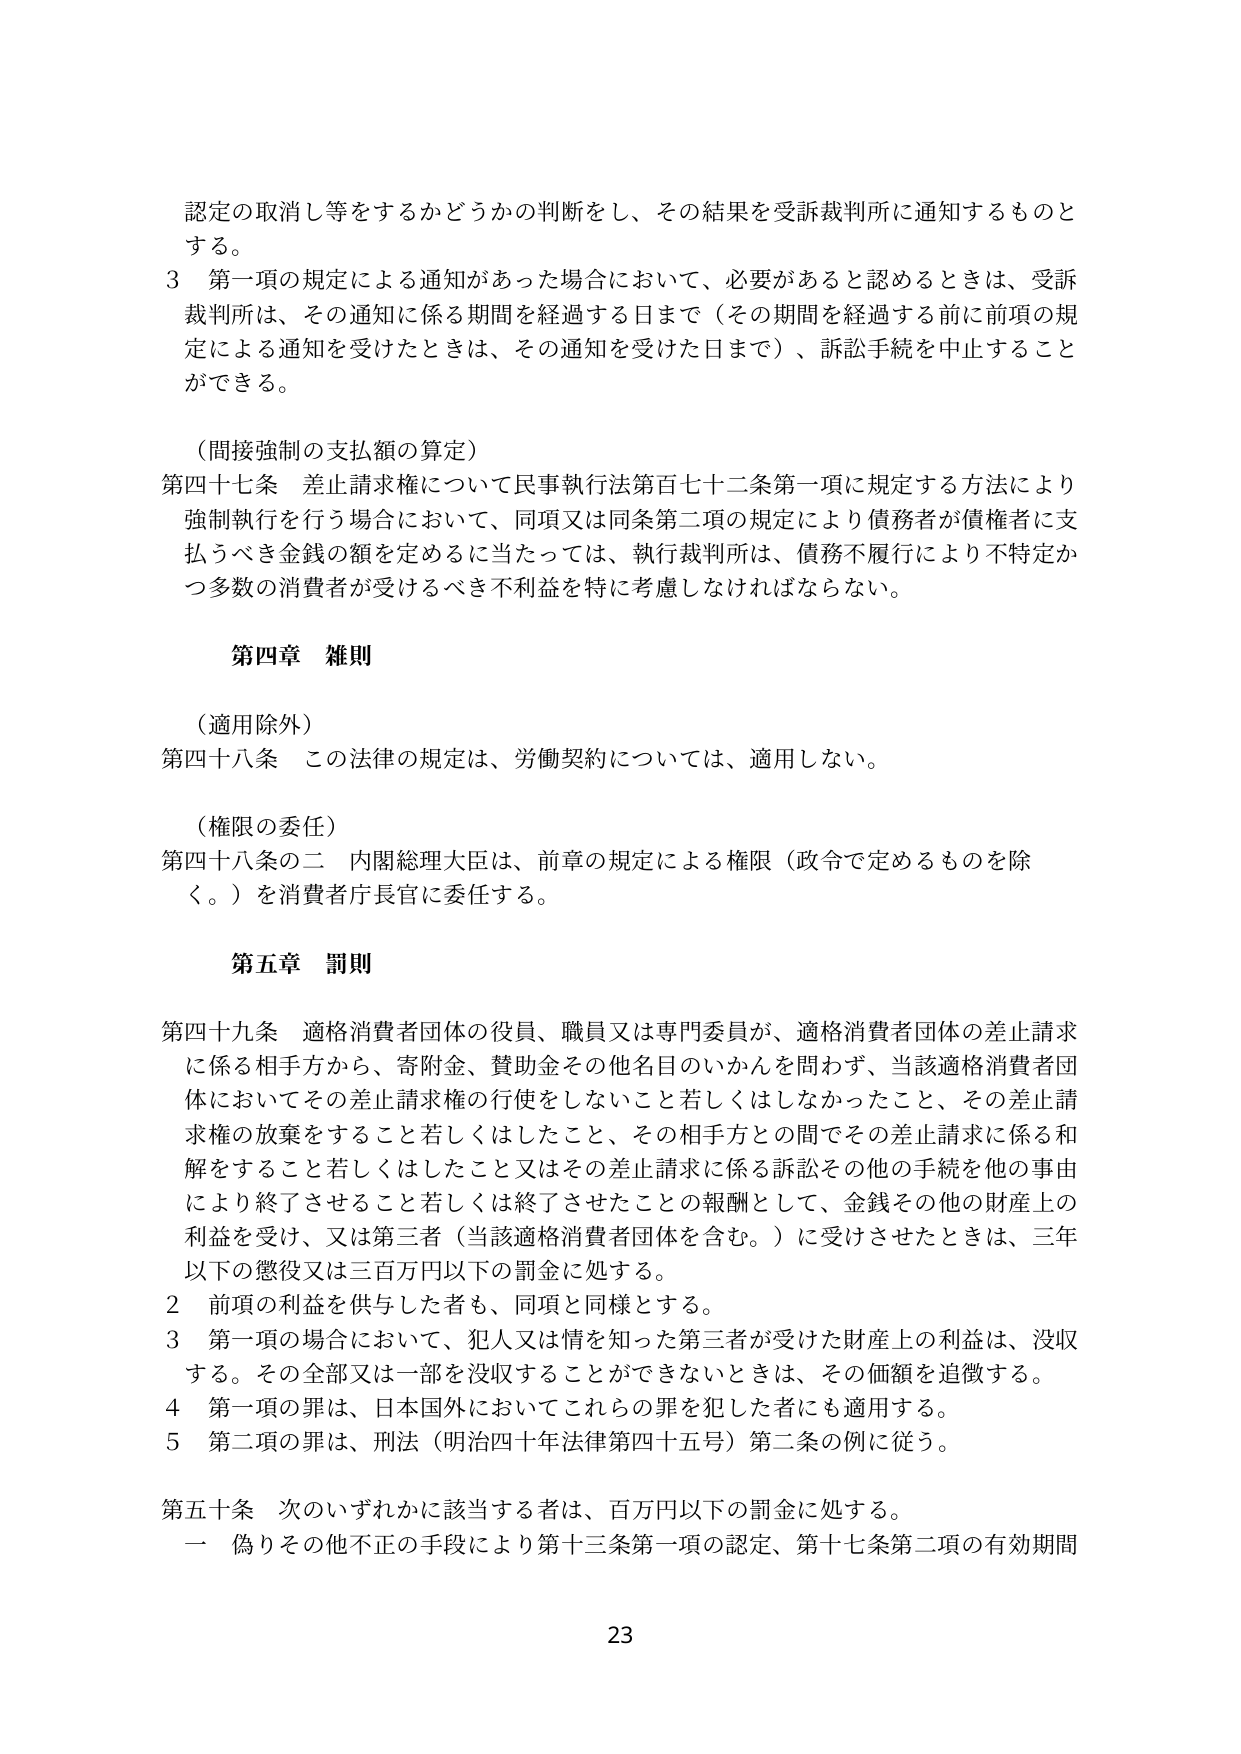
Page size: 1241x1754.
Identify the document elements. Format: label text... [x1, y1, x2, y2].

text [184, 1526, 1079, 1560]
text ４ 第一項の罪は、日本国外においてこれらの罪を犯した者にも適用する。 [161, 1389, 1079, 1424]
text 第五章 罰則 [230, 945, 1079, 979]
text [161, 194, 1079, 262]
text （権限の委任） [184, 809, 1079, 843]
text 第四十八条 この法律の規定は、労働契約については、適用しない。 [161, 740, 1079, 774]
text ２ 前項の利益を供与した者も、同項と同様とする。 [161, 1287, 1079, 1321]
text 第五十条 次のいずれかに該当する者は、百万円以下の罰金に処する。 [161, 1492, 1079, 1526]
text ３ 第一項の規定による通知があった場合において、必要があると認めるときは、受訴裁判所は、その通知に係る期間を経過する日まで（その期間を経過する前に前項の規定による通知を受けたときは、その通知を受けた日まで）、訴訟手続を中止することができる。 [161, 262, 1079, 399]
text ３ 第一項の場合において、犯人又は情を知った第三者が受けた財産上の利益は、没収する。その全部又は一部を没収することができないときは、その価額を追徴する。 [161, 1321, 1079, 1389]
text 第四十八条の二 内閣総理大臣は、前章の規定による権限（政令で定めるものを除く。）を消費者庁長官に委任する。 [161, 843, 1079, 911]
text 第四十九条 適格消費者団体の役員、職員又は専門委員が、適格消費者団体の差止請求に係る相手方から、寄附金、賛助金その他名目のいかんを問わず、当該適格消費者団体においてその差止請求権の行使をしないこと若しくはしなかったこと、その差止請求権の放棄をすること若しくはしたこと、その相手方との間でその差止請求に係る和解をすること若しくはしたこと又はその差止請求に係る訴訟その他の手続を他の事由により終了させること若しくは終了させたことの報酬として、金銭その他の財産上の利益を受け、又は第三者（当該適格消費者団体を含む。）に受けさせたときは、三年以下の懲役又は三百万円以下の罰金に処する。 [161, 1014, 1079, 1287]
text （間接強制の支払額の算定） [184, 433, 1079, 467]
text 第四十七条 差止請求権について民事執行法第百七十二条第一項に規定する方法により強制執行を行う場合において、同項又は同条第二項の規定により債務者が債権者に支払うべき金銭の額を定めるに当たっては、執行裁判所は、債務不履行により不特定かつ多数の消費者が受けるべき不利益を特に考慮しなければならない。 [161, 467, 1079, 604]
text 第四章 雑則 [230, 638, 1079, 672]
text （適用除外） [184, 706, 1079, 740]
text ５ 第二項の罪は、刑法（明治四十年法律第四十五号）第二条の例に従う。 [161, 1424, 1079, 1458]
